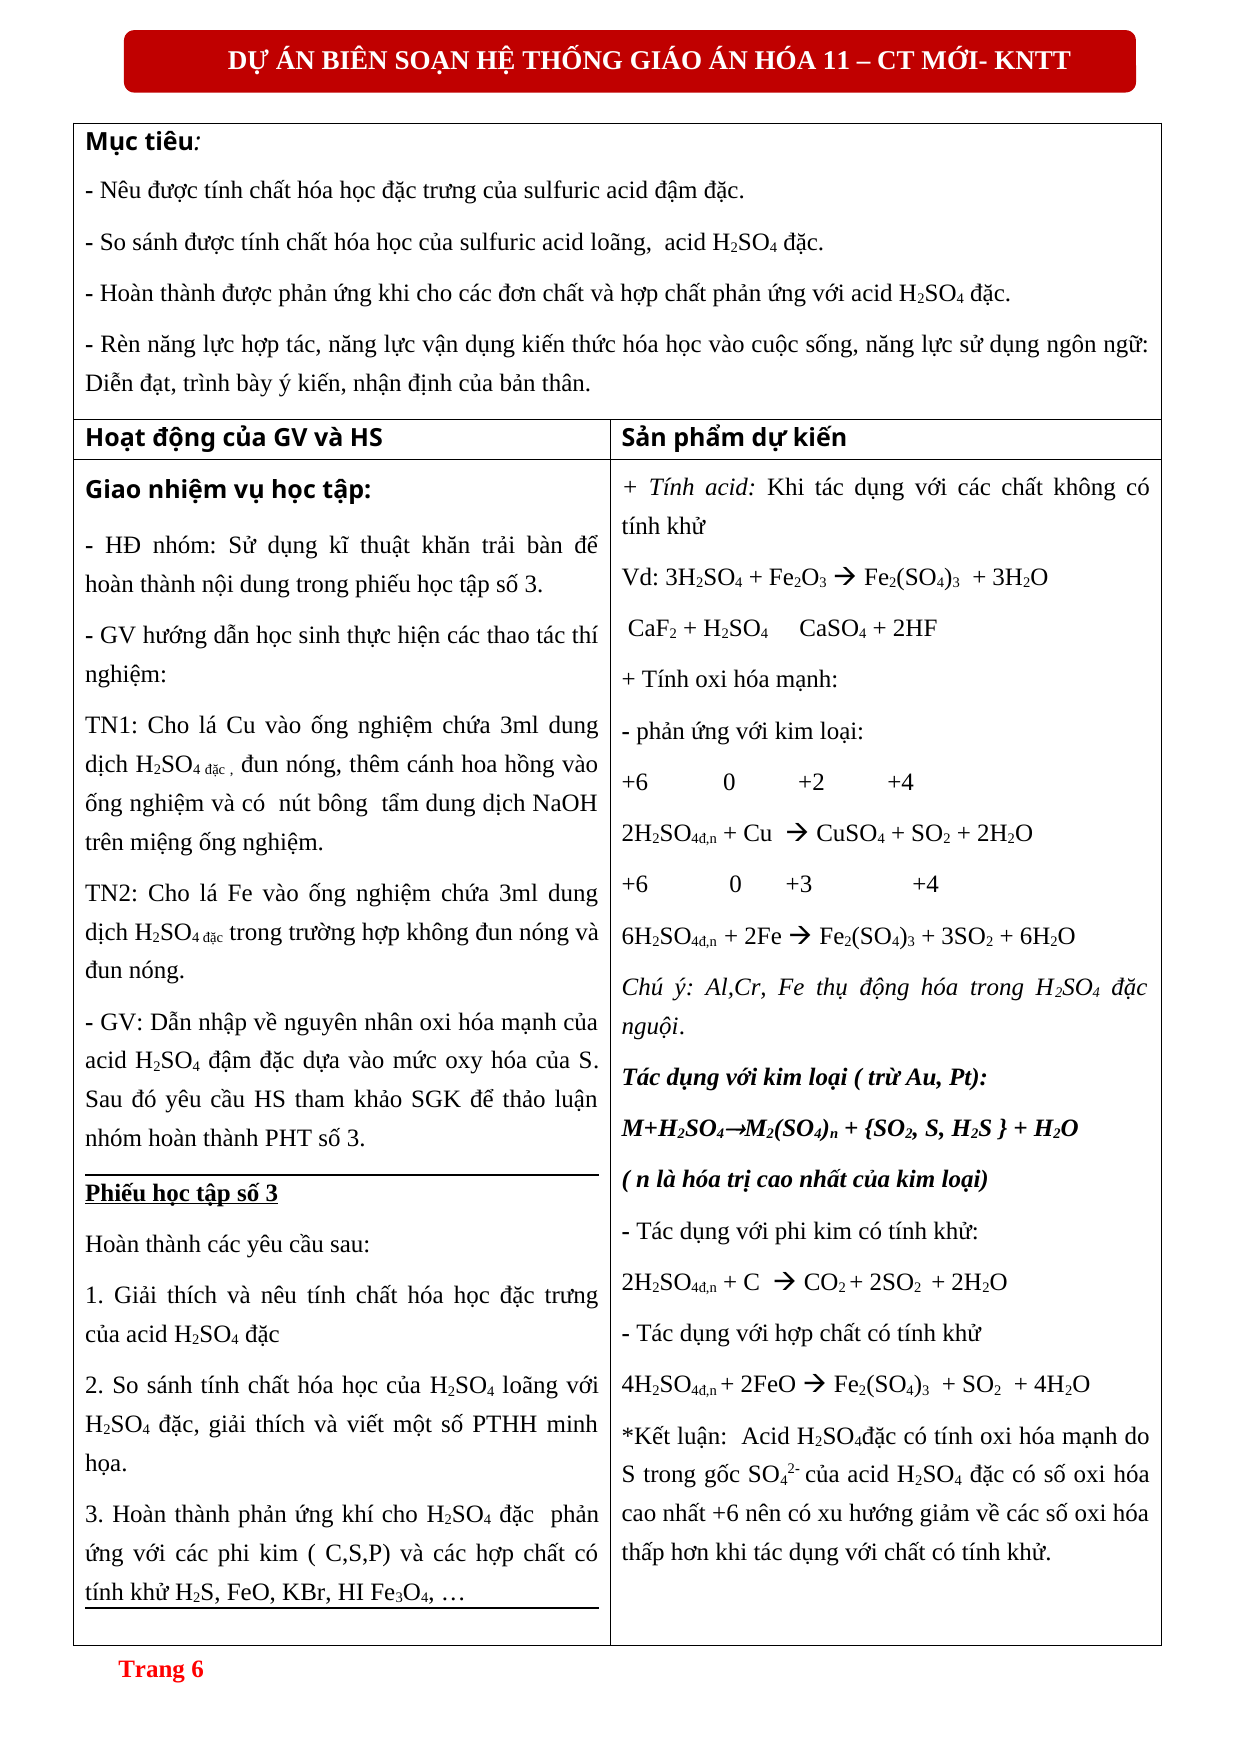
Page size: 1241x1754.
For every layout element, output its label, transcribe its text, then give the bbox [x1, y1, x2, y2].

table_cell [611, 460, 1161, 1645]
table_cell Hoạt động của GV và HS [74, 420, 610, 458]
table_cell Sản phẩm dự kiến [611, 420, 1161, 458]
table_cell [74, 460, 610, 1645]
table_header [74, 124, 1161, 419]
